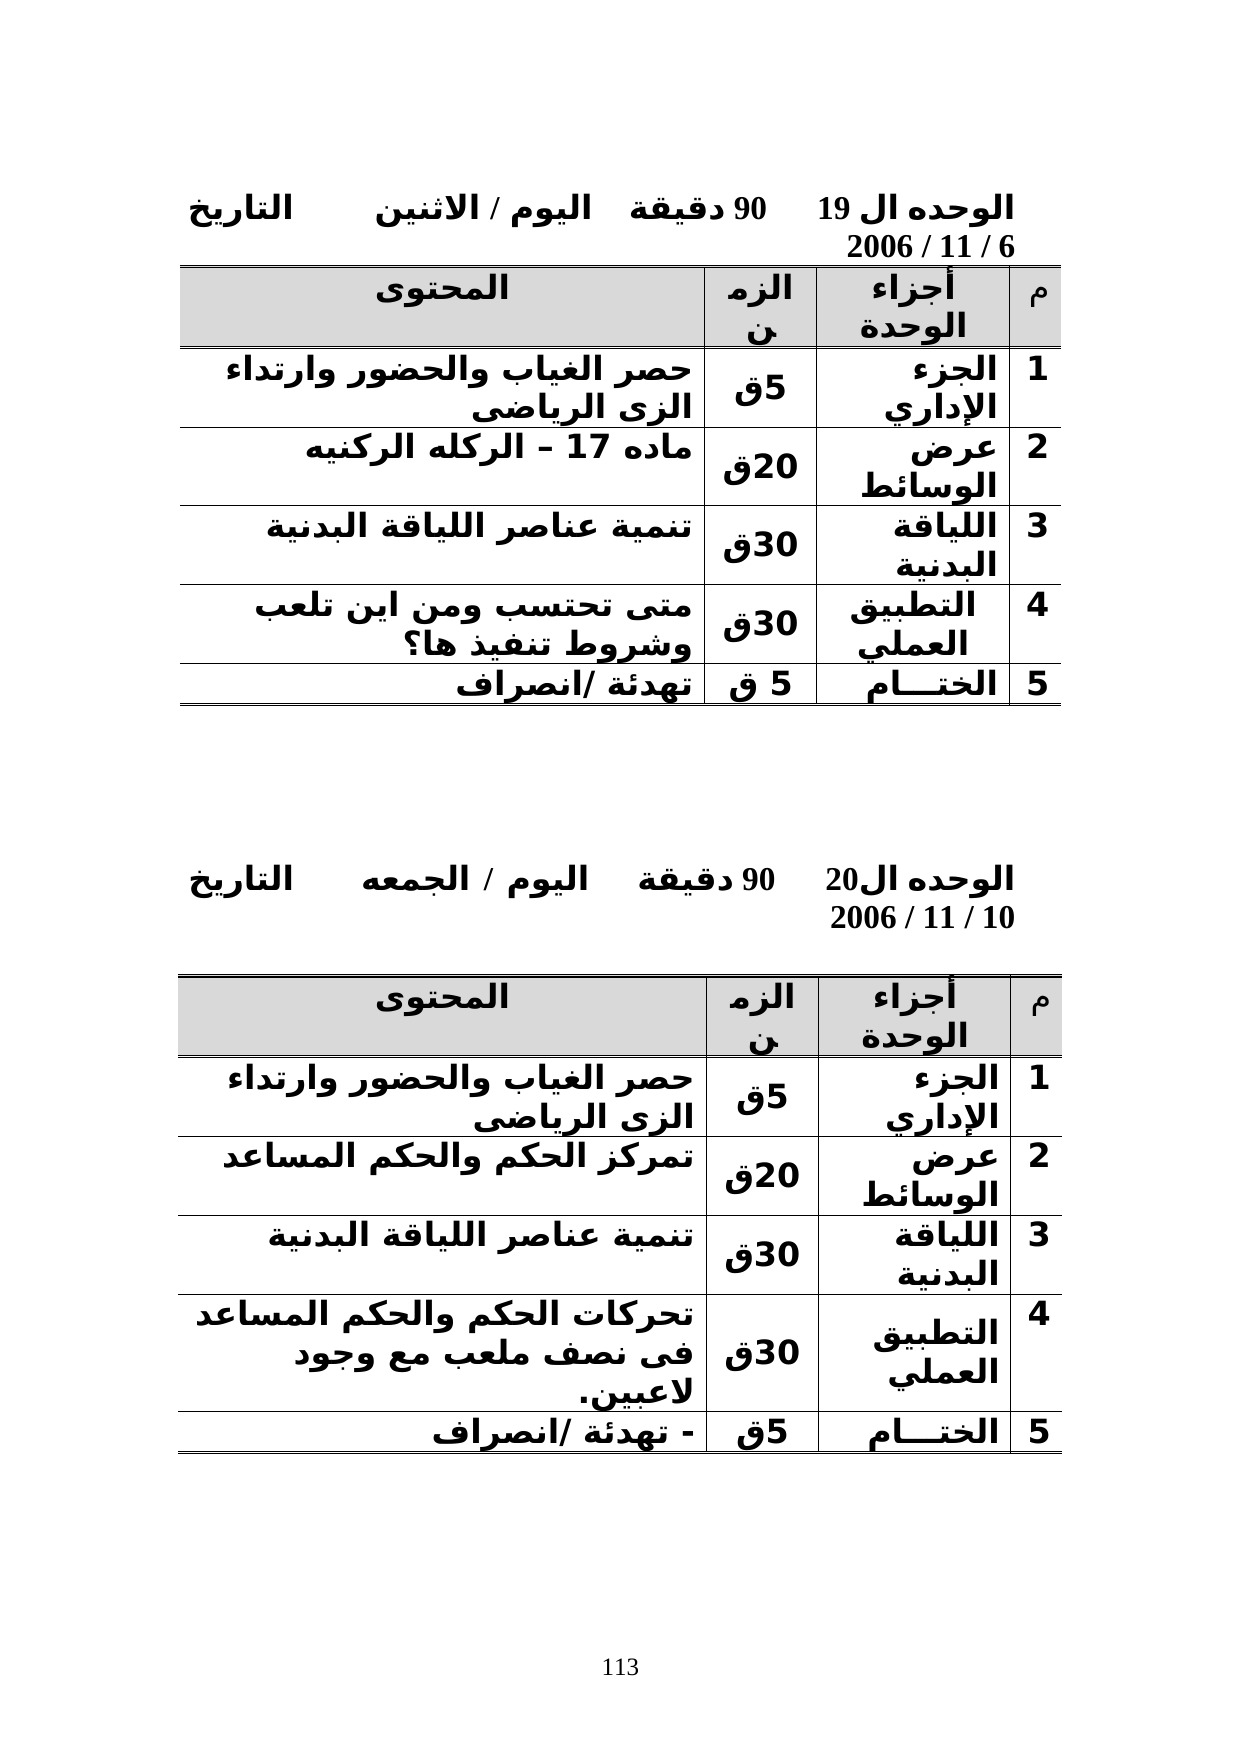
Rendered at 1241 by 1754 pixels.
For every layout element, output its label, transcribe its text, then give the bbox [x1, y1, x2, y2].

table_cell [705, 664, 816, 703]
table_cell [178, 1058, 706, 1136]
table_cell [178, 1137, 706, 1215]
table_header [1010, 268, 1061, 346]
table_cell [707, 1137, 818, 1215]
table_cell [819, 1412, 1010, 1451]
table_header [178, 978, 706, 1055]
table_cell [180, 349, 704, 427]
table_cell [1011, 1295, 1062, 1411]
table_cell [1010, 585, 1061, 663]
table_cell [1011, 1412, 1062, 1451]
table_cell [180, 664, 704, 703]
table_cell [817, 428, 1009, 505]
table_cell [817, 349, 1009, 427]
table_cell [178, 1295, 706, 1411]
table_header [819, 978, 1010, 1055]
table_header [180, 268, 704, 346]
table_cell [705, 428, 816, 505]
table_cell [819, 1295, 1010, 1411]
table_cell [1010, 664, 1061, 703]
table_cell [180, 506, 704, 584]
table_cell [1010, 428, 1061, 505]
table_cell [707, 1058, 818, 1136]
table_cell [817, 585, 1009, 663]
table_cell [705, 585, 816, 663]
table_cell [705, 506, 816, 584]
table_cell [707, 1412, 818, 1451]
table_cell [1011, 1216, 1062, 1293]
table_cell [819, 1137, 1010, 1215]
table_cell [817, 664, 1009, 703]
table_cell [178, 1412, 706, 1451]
text الوحده ال20 90 دقيقة اليوم / الجمعه التاريخ 10 / 11 / 2006 [187, 859, 1015, 936]
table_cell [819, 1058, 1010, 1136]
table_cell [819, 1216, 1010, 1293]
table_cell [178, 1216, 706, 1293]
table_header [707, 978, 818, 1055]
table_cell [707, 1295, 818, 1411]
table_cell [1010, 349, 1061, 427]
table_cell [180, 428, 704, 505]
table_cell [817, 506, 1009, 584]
text الوحده ال 19 90 دقيقة اليوم / الاثنين التاريخ 6 / 11 / 2006 [187, 188, 1015, 265]
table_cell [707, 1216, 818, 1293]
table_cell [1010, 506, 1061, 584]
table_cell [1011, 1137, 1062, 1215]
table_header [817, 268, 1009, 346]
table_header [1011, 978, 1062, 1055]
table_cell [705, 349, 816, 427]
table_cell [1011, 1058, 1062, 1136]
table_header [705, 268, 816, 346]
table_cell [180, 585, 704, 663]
